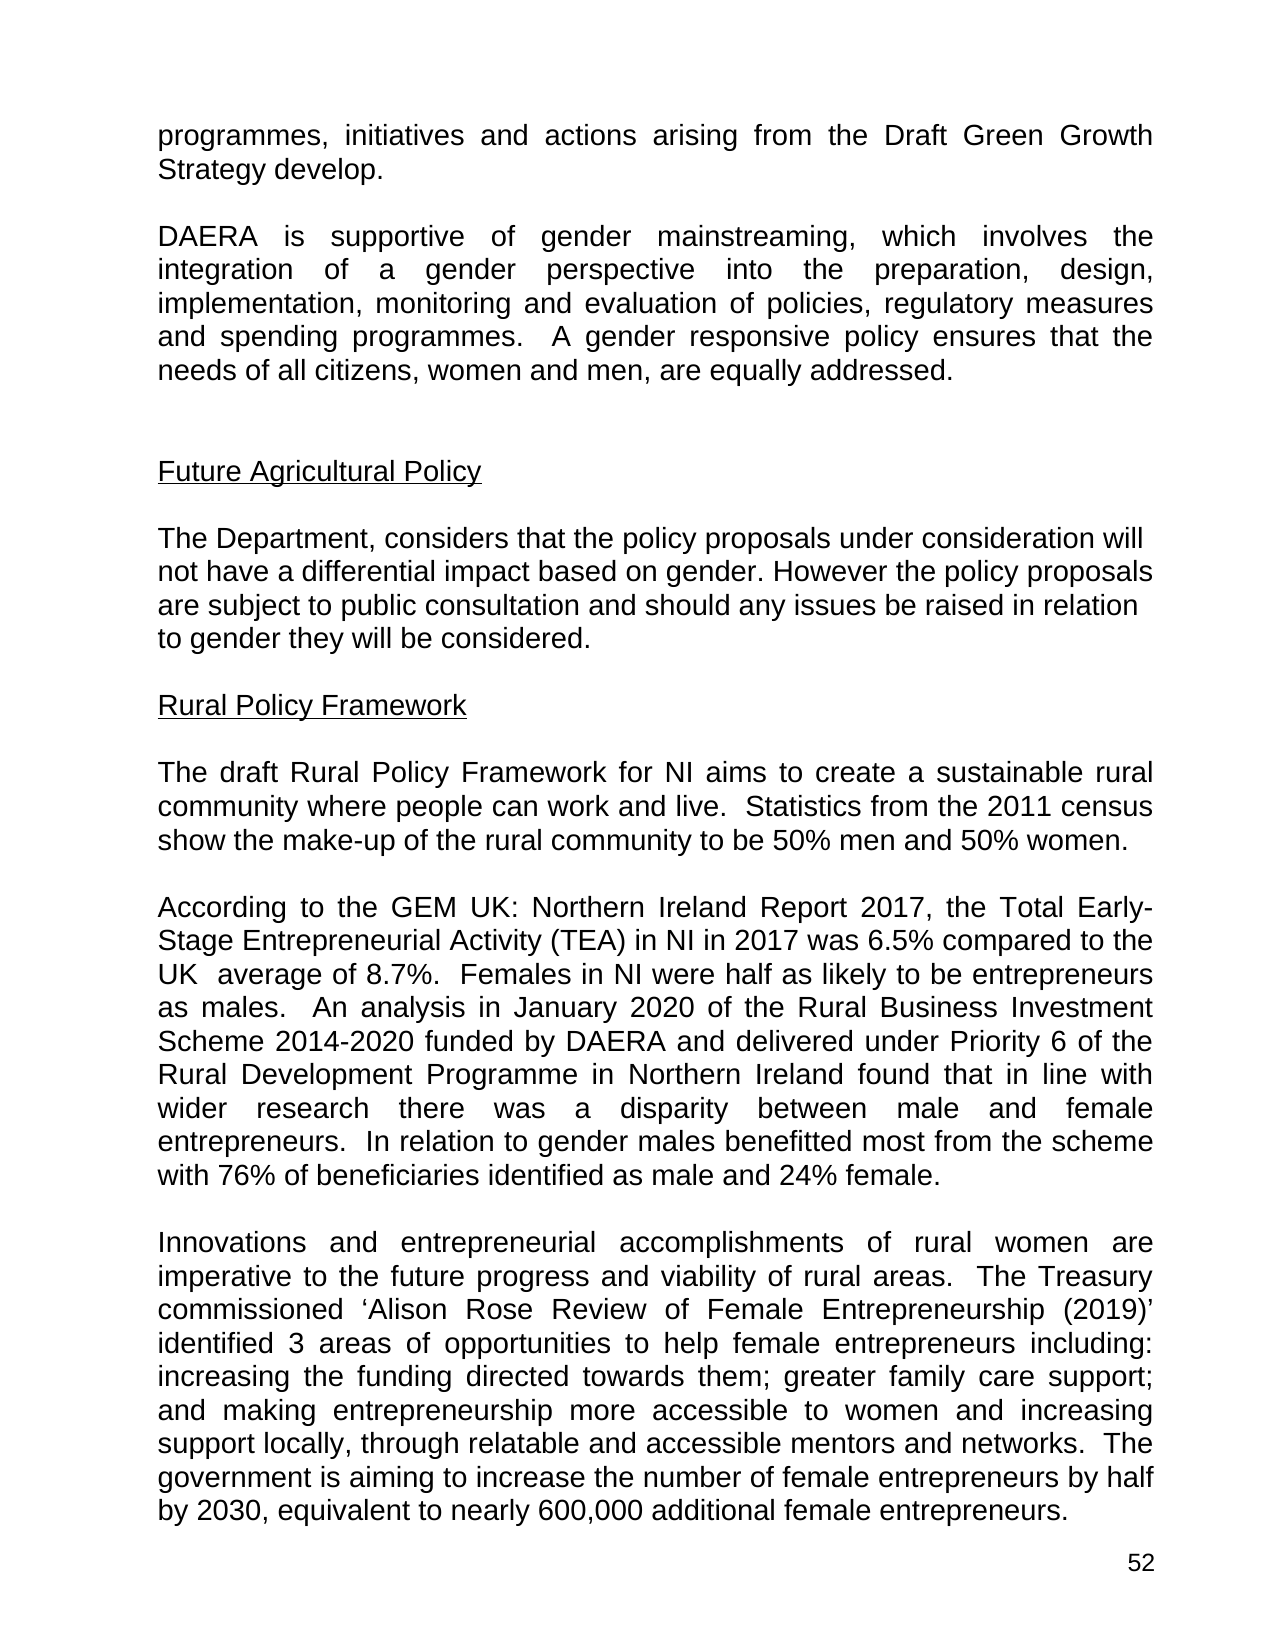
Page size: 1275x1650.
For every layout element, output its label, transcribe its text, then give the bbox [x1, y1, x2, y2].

list are subject to public consultation and should any issues be raised in relation [157, 588, 1155, 621]
list to gender they will be considered. [157, 621, 1155, 655]
list The Department, considers that the policy proposals under consideration will [157, 521, 1155, 554]
list According to the GEM UK: Northern Ireland Report 2017, the Total Early-Stage Entrepreneurial Activity (TEA) in NI in 2017 was 6.5% compared to the UK average of 8.7%. Females in NI were half as likely to be entrepreneurs as males. An analysis in January 2020 of the Rural Business Investment Scheme 2014-2020 funded by DAERA and delivered under Priority 6 of the Rural Development Programme in Northern Ireland found that in line with wider research there was a disparity between male and female entrepreneurs. In relation to gender males benefitted most from the scheme with 76% of beneficiaries identified as male and 24% female. [157, 889, 1155, 1191]
list The draft Rural Policy Framework for NI aims to create a sustainable rural community where people can work and live. Statistics from the 2011 census show the make-up of the rural community to be 50% men and 50% women. [157, 755, 1155, 856]
list Future Agricultural Policy [157, 453, 1155, 487]
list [157, 118, 1155, 185]
list DAERA is supportive of gender mainstreaming, which involves the integration of a gender perspective into the preparation, design, implementation, monitoring and evaluation of policies, regulatory measures and spending programmes. A gender responsive policy ensures that the needs of all citizens, women and men, are equally addressed. [157, 219, 1155, 386]
list Rural Policy Framework [157, 688, 1155, 722]
list not have a differential impact based on gender. However the policy proposals [157, 554, 1155, 588]
list Innovations and entrepreneurial accomplishments of rural women are imperative to the future progress and viability of rural areas. The Treasury commissioned ‘Alison Rose Review of Female Entrepreneurship (2019)’ identified 3 areas of opportunities to help female entrepreneurs including: increasing the funding directed towards them; greater family care support; and making entrepreneurship more accessible to women and increasing support locally, through relatable and accessible mentors and networks. The government is aiming to increase the number of female entrepreneurs by half by 2030, equivalent to nearly 600,000 additional female entrepreneurs. [157, 1225, 1155, 1527]
